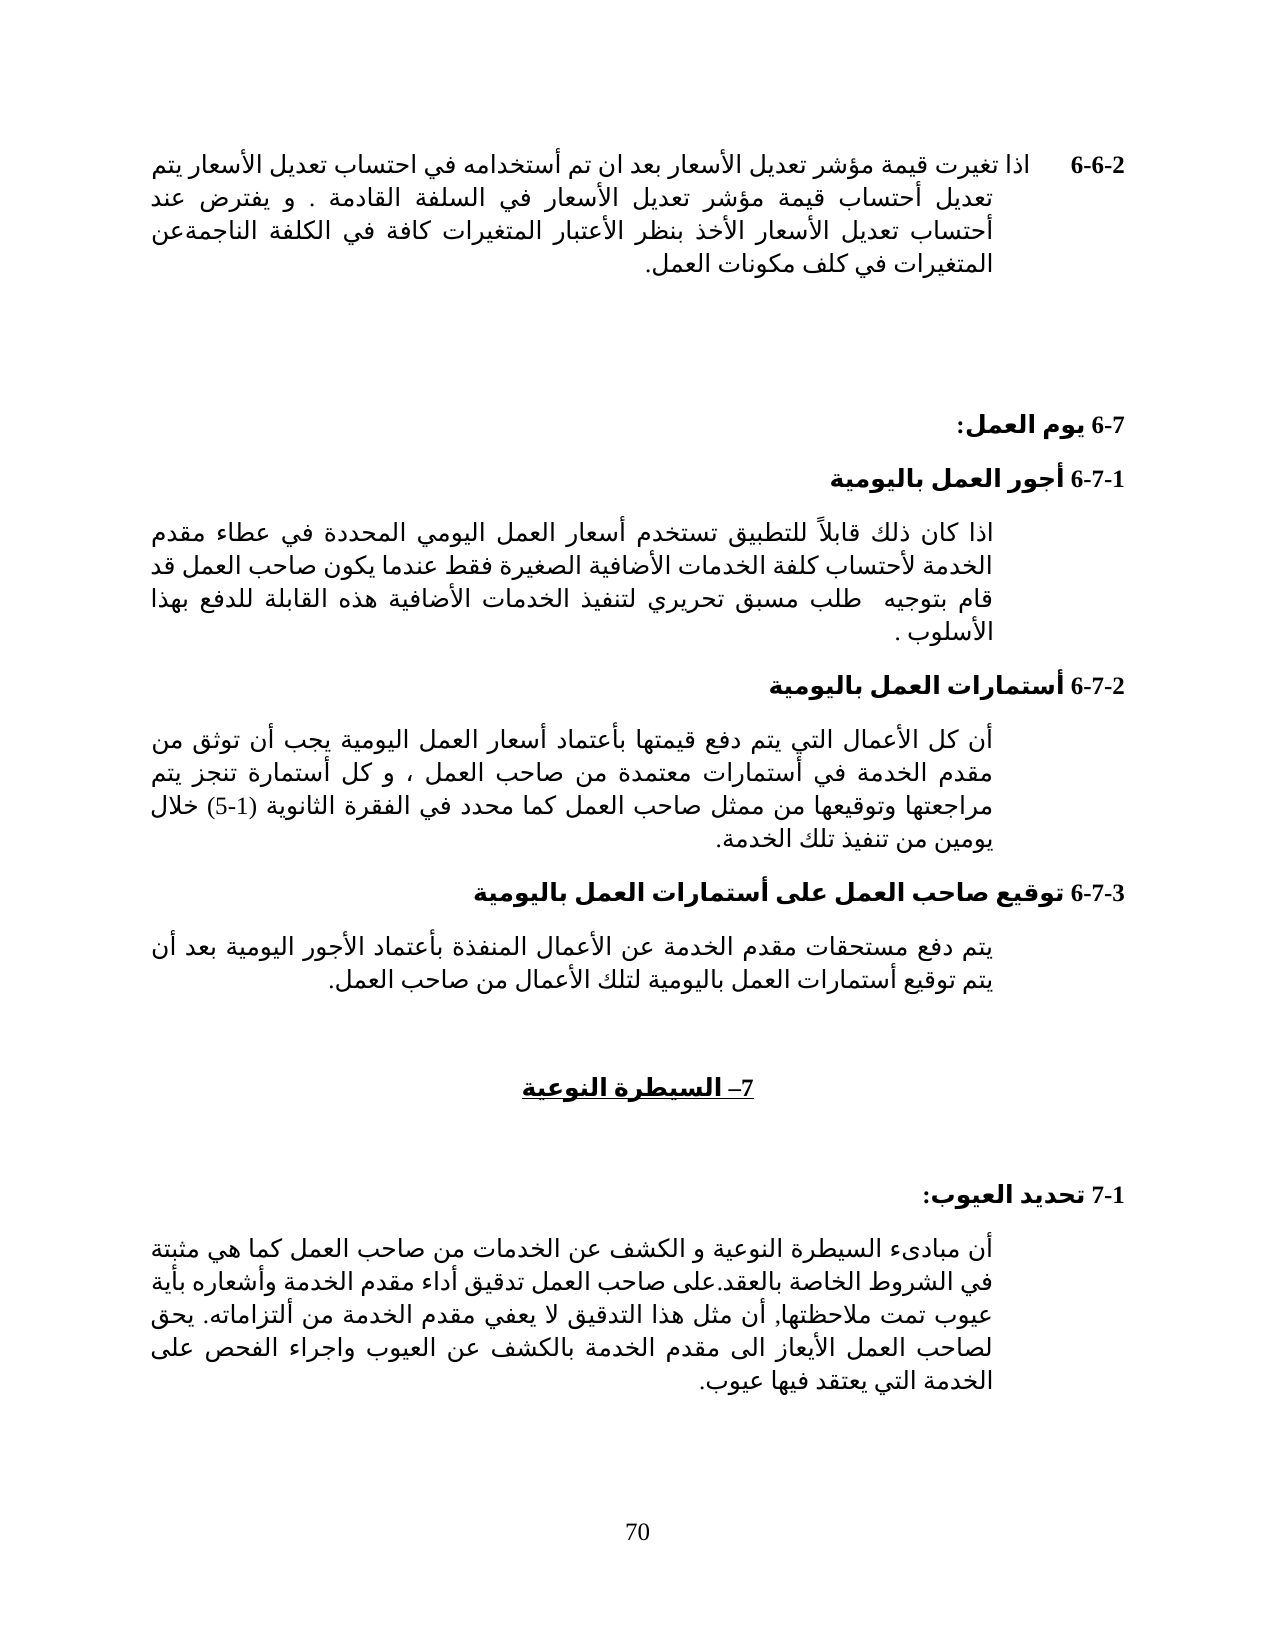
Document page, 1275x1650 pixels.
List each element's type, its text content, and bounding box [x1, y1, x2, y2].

text 6-7-1 أجور العمل باليومية [150, 464, 1125, 493]
text أن مبادىء السيطرة النوعية و الكشف عن الخدمات من صاحب العمل كما هي مثبتة في الشروط الخاصة بالعقد.على صاحب العمل تدقيق أداء مقدم الخدمة وأشعاره بأية عيوب تمت ملاحظتها, أن مثل هذا التدقيق لا يعفي مقدم الخدمة من ألتزاماته. يحق لصاحب العمل الأيعاز الى مقدم الخدمة بالكشف عن العيوب واجراء الفحص على الخدمة التي يعتقد فيها عيوب. [150, 1234, 994, 1395]
text اذا كان ذلك قابلاً للتطبيق تستخدم أسعار العمل اليومي المحددة في عطاء مقدم الخدمة لأحتساب كلفة الخدمات الأضافية الصغيرة فقط عندما يكون صاحب العمل قد قام بتوجيه طلب مسبق تحريري لتنفيذ الخدمات الأضافية هذه القابلة للدفع بهذا الأسلوب . [150, 518, 994, 646]
text 6-7 يوم العمل: [150, 411, 1125, 439]
text 6-7-3 توقيع صاحب العمل على أستمارات العمل باليومية [150, 878, 1125, 907]
text 7-1 تحديد العيوب: [150, 1180, 1125, 1209]
text 6-7-2 أستمارات العمل باليومية [150, 671, 1125, 700]
text 7– السيطرة النوعية [150, 1073, 1125, 1101]
text 6-6-2 اذا تغيرت قيمة مؤشر تعديل الأسعار بعد ان تم أستخدامه في احتساب تعديل الأسعار يتم تعديل أحتساب قيمة مؤشر تعديل الأسعار في السلفة القادمة . و يفترض عند أحتساب تعديل الأسعار الأخذ بنظر الأعتبار المتغيرات كافة في الكلفة الناجمةعن المتغيرات في كلف مكونات العمل. [150, 150, 1125, 278]
text يتم دفع مستحقات مقدم الخدمة عن الأعمال المنفذة بأعتماد الأجور اليومية بعد أن يتم توقيع أستمارات العمل باليومية لتلك الأعمال من صاحب العمل. [150, 932, 994, 994]
text أن كل الأعمال التي يتم دفع قيمتها بأعتماد أسعار العمل اليومية يجب أن توثق من مقدم الخدمة في أستمارات معتمدة من صاحب العمل ، و كل أستمارة تنجز يتم مراجعتها وتوقيعها من ممثل صاحب العمل كما محدد في الفقرة الثانوية (1-5) خلال يومين من تنفيذ تلك الخدمة. [150, 725, 994, 853]
